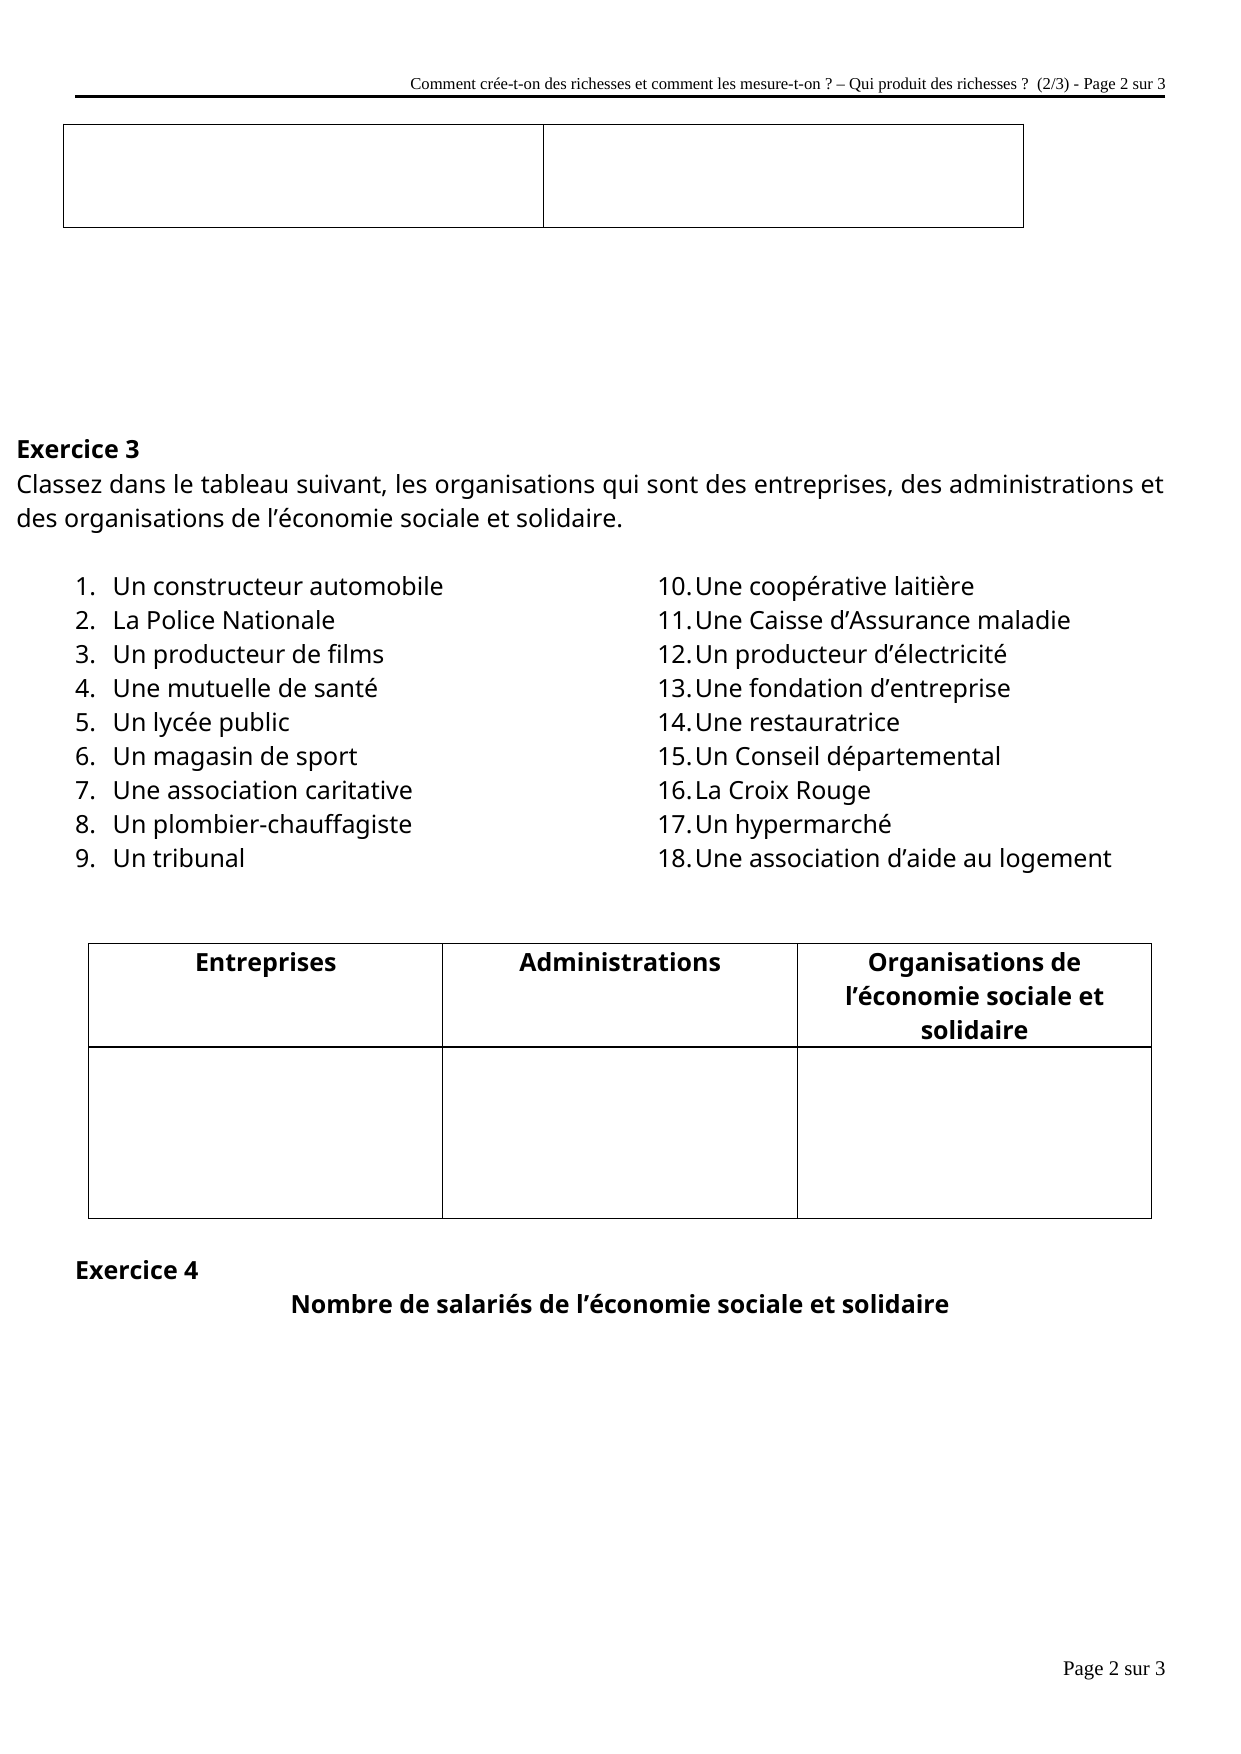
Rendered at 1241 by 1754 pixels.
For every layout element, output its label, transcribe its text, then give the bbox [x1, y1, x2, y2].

list Un Conseil départemental [657, 739, 1165, 773]
text Classez dans le tableau suivant, les organisations qui sont des entreprises, des administrations et des organisations de l’économie sociale et solidaire. [16, 466, 1165, 534]
list Un producteur d’électricité [657, 637, 1165, 671]
list Un magasin de sport [75, 739, 583, 773]
table_cell [544, 125, 1023, 227]
list Un constructeur automobile [75, 568, 583, 602]
list Une association caritative [75, 773, 583, 807]
text Exercice 4 [75, 1253, 1165, 1287]
table_cell [89, 1048, 442, 1218]
table_cell [443, 1048, 797, 1218]
list Un producteur de films [75, 637, 583, 671]
table_cell [798, 1048, 1151, 1218]
list Un hypermarché [657, 807, 1165, 841]
list Une association d’aide au logement [657, 841, 1165, 875]
table_header Entreprises [89, 944, 442, 1046]
list Une fondation d’entreprise [657, 671, 1165, 705]
table_header Administrations [443, 944, 797, 1046]
text Exercice 3 [16, 432, 1165, 466]
list Un plombier-chauffagiste [75, 807, 583, 841]
list Une mutuelle de santé [75, 671, 583, 705]
list Une Caisse d’Assurance maladie [657, 602, 1165, 637]
list La Croix Rouge [657, 773, 1165, 807]
list Une coopérative laitière [657, 568, 1165, 602]
list La Police Nationale [75, 602, 583, 637]
list Un lycée public [75, 705, 583, 739]
table_header Organisations de l’économie sociale et solidaire [798, 944, 1151, 1046]
list Un tribunal [75, 841, 583, 875]
list Une restauratrice [657, 705, 1165, 739]
table_cell [64, 125, 543, 227]
text Nombre de salariés de l’économie sociale et solidaire [75, 1287, 1165, 1321]
